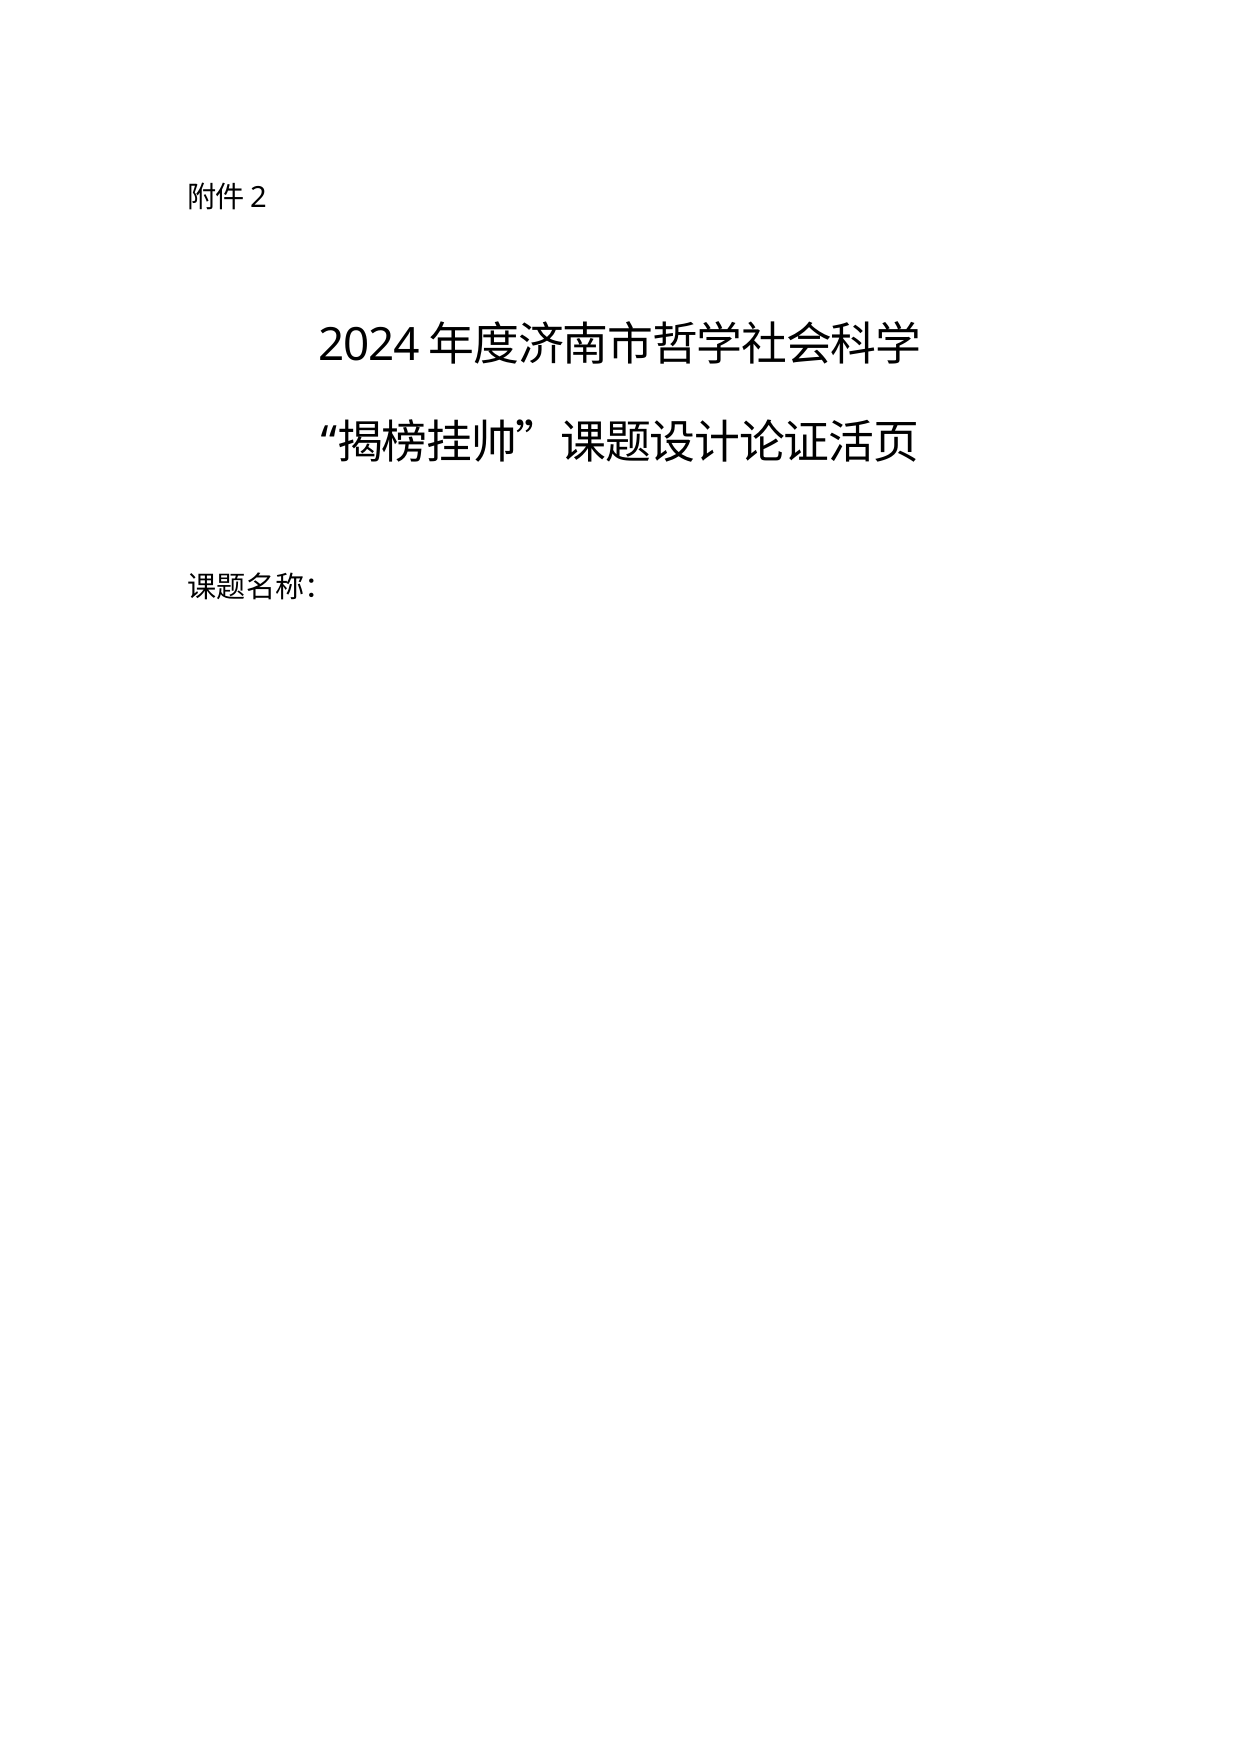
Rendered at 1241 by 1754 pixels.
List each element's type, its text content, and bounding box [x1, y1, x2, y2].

text 课题名称： [187, 552, 1053, 617]
text 附件2 [187, 162, 1053, 227]
text 2024年度济南市哲学社会科学 [187, 292, 1053, 389]
text “揭榜挂帅”课题设计论证活页 [187, 389, 1053, 487]
